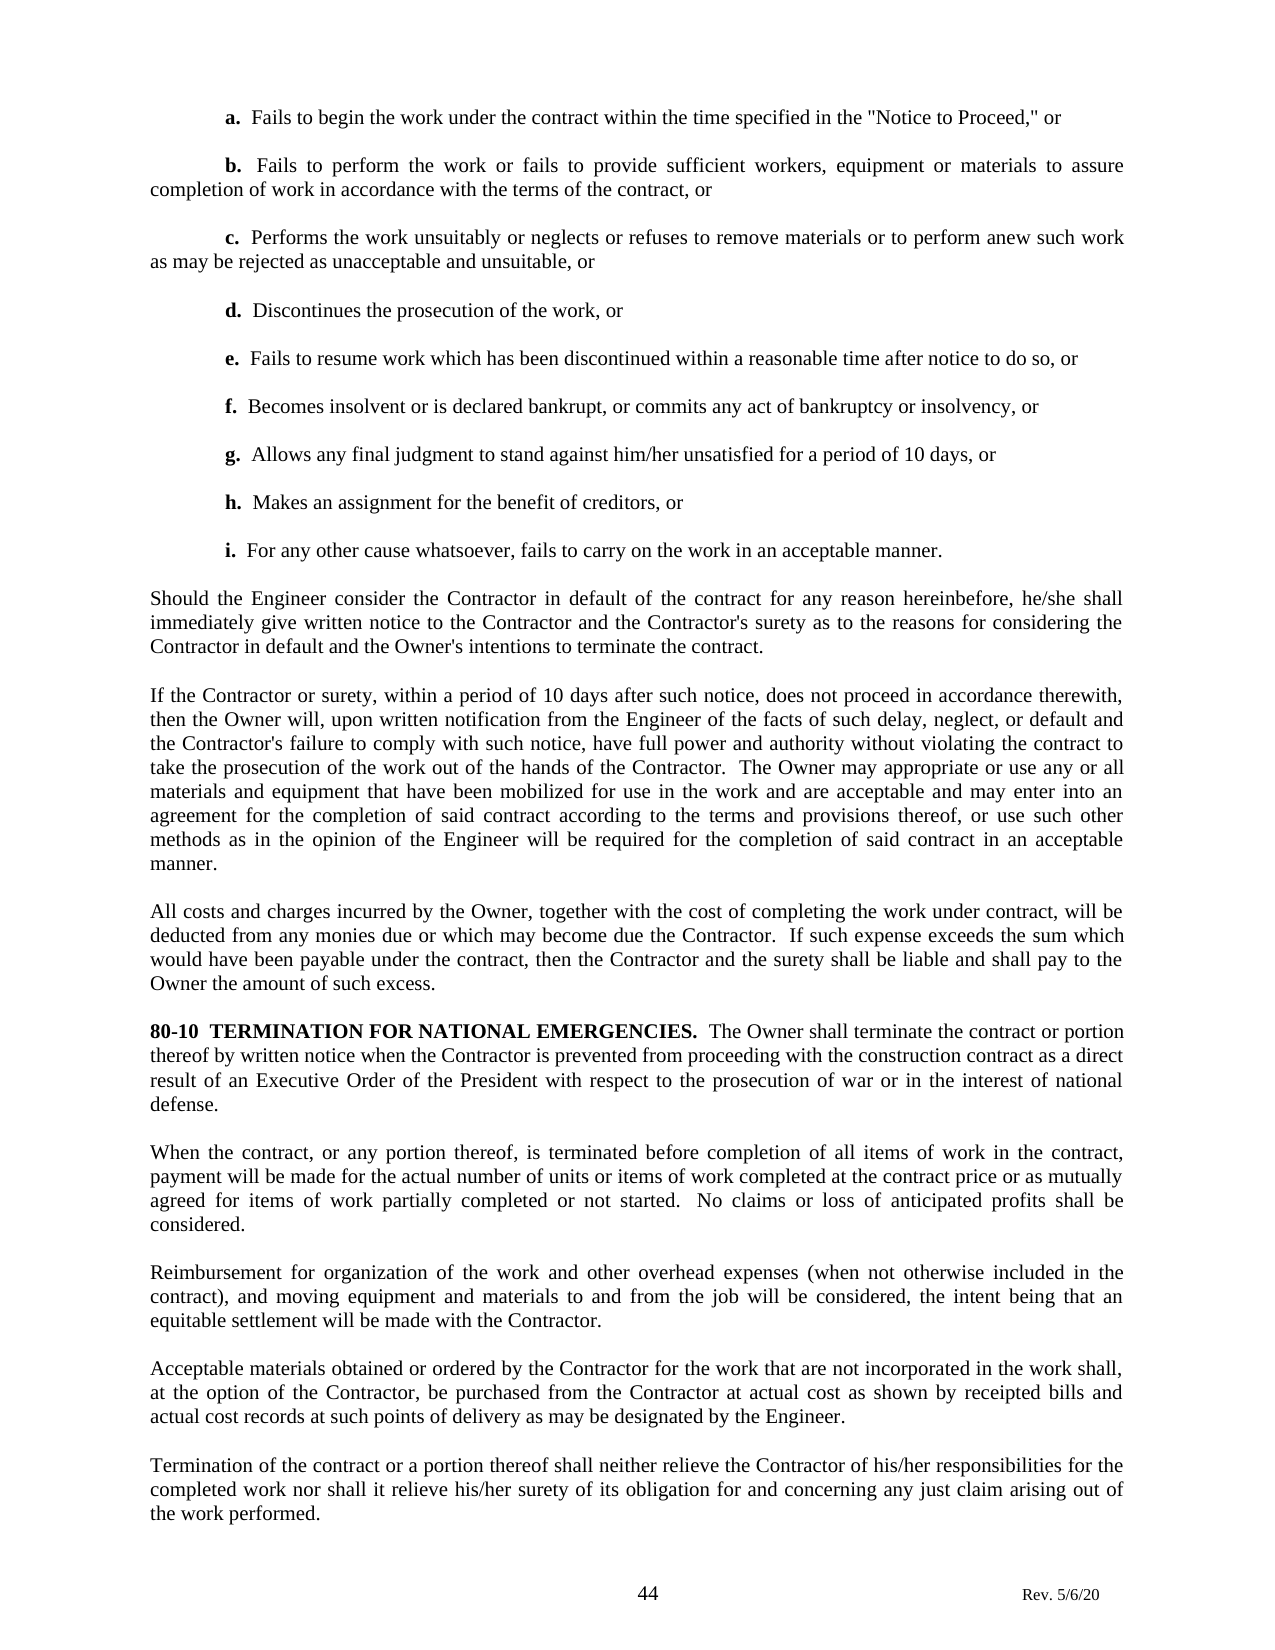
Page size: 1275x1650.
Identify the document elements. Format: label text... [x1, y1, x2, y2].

text b. Fails to perform the work or fails to provide sufficient workers, equipment or materials to assure completion of work in accordance with the terms of the contract, or [150, 153, 1125, 201]
text e. Fails to resume work which has been discontinued within a reasonable time after notice to do so, or [150, 346, 1125, 370]
text g. Allows any final judgment to stand against him/her unsatisfied for a period of 10 days, or [150, 442, 1125, 466]
text f. Becomes insolvent or is declared bankrupt, or commits any act of bankruptcy or insolvency, or [150, 394, 1125, 418]
text i. For any other cause whatsoever, fails to carry on the work in an acceptable manner. [150, 538, 1125, 562]
text Should the Engineer consider the Contractor in default of the contract for any reason hereinbefore, he/she shall immediately give written notice to the Contractor and the Contractor's surety as to the reasons for considering the Contractor in default and the Owner's intentions to terminate the contract. [150, 586, 1125, 658]
text d. Discontinues the prosecution of the work, or [150, 297, 1125, 322]
text Acceptable materials obtained or ordered by the Contractor for the work that are not incorporated in the work shall, at the option of the Contractor, be purchased from the Contractor at actual cost as shown by receipted bills and actual cost records at such points of delivery as may be designated by the Engineer. [150, 1356, 1125, 1428]
text c. Performs the work unsuitably or neglects or refuses to remove materials or to perform anew such work as may be rejected as unacceptable and unsuitable, or [150, 225, 1125, 273]
text 80-10 TERMINATION FOR NATIONAL EMERGENCIES. The Owner shall terminate the contract or portion thereof by written notice when the Contractor is prevented from proceeding with the construction contract as a direct result of an Executive Order of the President with respect to the prosecution of war or in the interest of national defense. [150, 1019, 1125, 1116]
text All costs and charges incurred by the Owner, together with the cost of completing the work under contract, will be deducted from any monies due or which may become due the Contractor. If such expense exceeds the sum which would have been payable under the contract, then the Contractor and the surety shall be liable and shall pay to the Owner the amount of such excess. [150, 899, 1125, 995]
text Reimbursement for organization of the work and other overhead expenses (when not otherwise included in the contract), and moving equipment and materials to and from the job will be considered, the intent being that an equitable settlement will be made with the Contractor. [150, 1260, 1125, 1332]
text If the Contractor or surety, within a period of 10 days after such notice, does not proceed in accordance therewith, then the Owner will, upon written notification from the Engineer of the facts of such delay, neglect, or default and the Contractor's failure to comply with such notice, have full power and authority without violating the contract to take the prosecution of the work out of the hands of the Contractor. The Owner may appropriate or use any or all materials and equipment that have been mobilized for use in the work and are acceptable and may enter into an agreement for the completion of said contract according to the terms and provisions thereof, or use such other methods as in the opinion of the Engineer will be required for the completion of said contract in an acceptable manner. [150, 682, 1125, 875]
text a. Fails to begin the work under the contract within the time specified in the "Notice to Proceed," or [150, 105, 1125, 129]
text When the contract, or any portion thereof, is terminated before completion of all items of work in the contract, payment will be made for the actual number of units or items of work completed at the contract price or as mutually agreed for items of work partially completed or not started. No claims or loss of anticipated profits shall be considered. [150, 1140, 1125, 1236]
text Termination of the contract or a portion thereof shall neither relieve the Contractor of his/her responsibilities for the completed work nor shall it relieve his/her surety of its obligation for and concerning any just claim arising out of the work performed. [150, 1452, 1125, 1525]
text h. Makes an assignment for the benefit of creditors, or [150, 490, 1125, 514]
